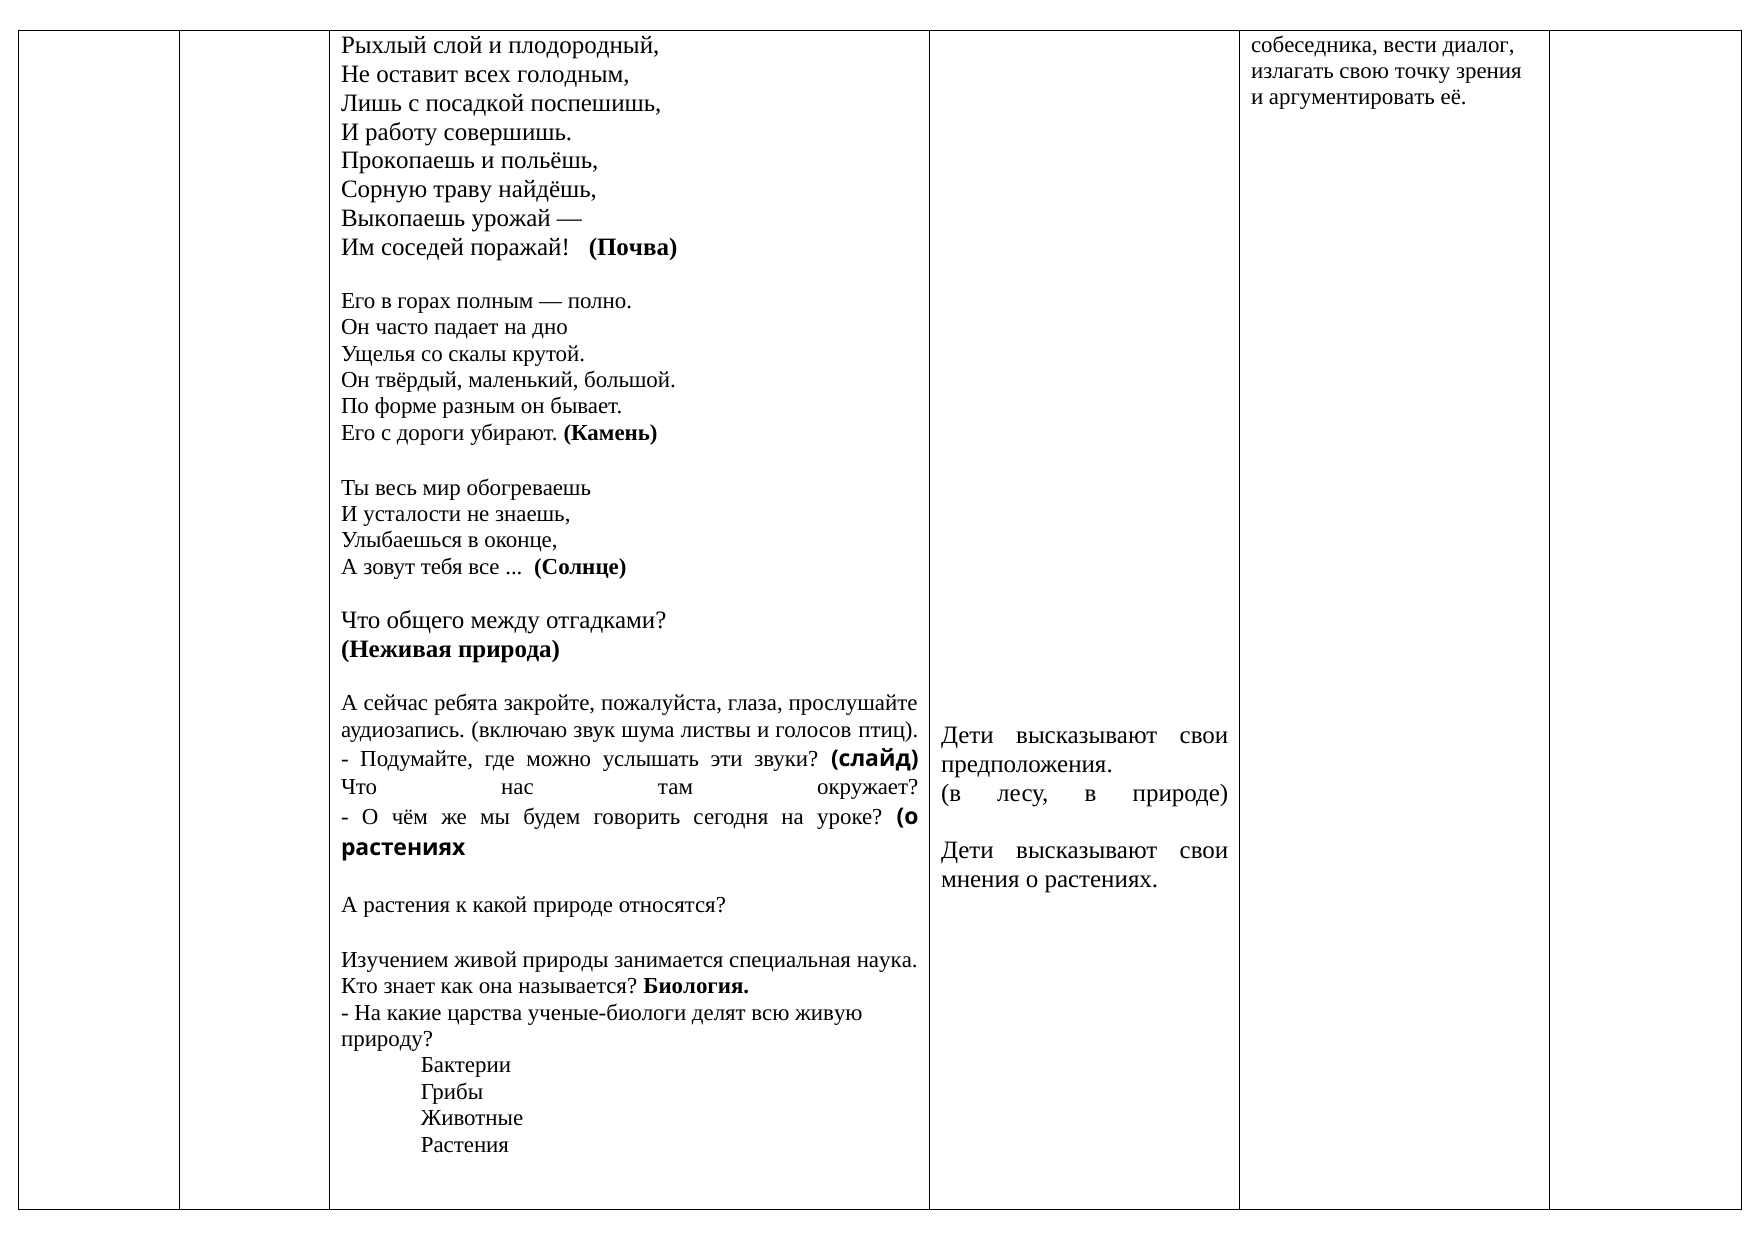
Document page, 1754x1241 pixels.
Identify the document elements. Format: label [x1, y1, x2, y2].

table_cell [19, 31, 179, 1209]
table_cell [180, 31, 329, 1209]
table_cell [930, 31, 1239, 1209]
table_cell [1550, 31, 1741, 1209]
table_cell [1240, 31, 1549, 1209]
table_cell [330, 31, 929, 1209]
